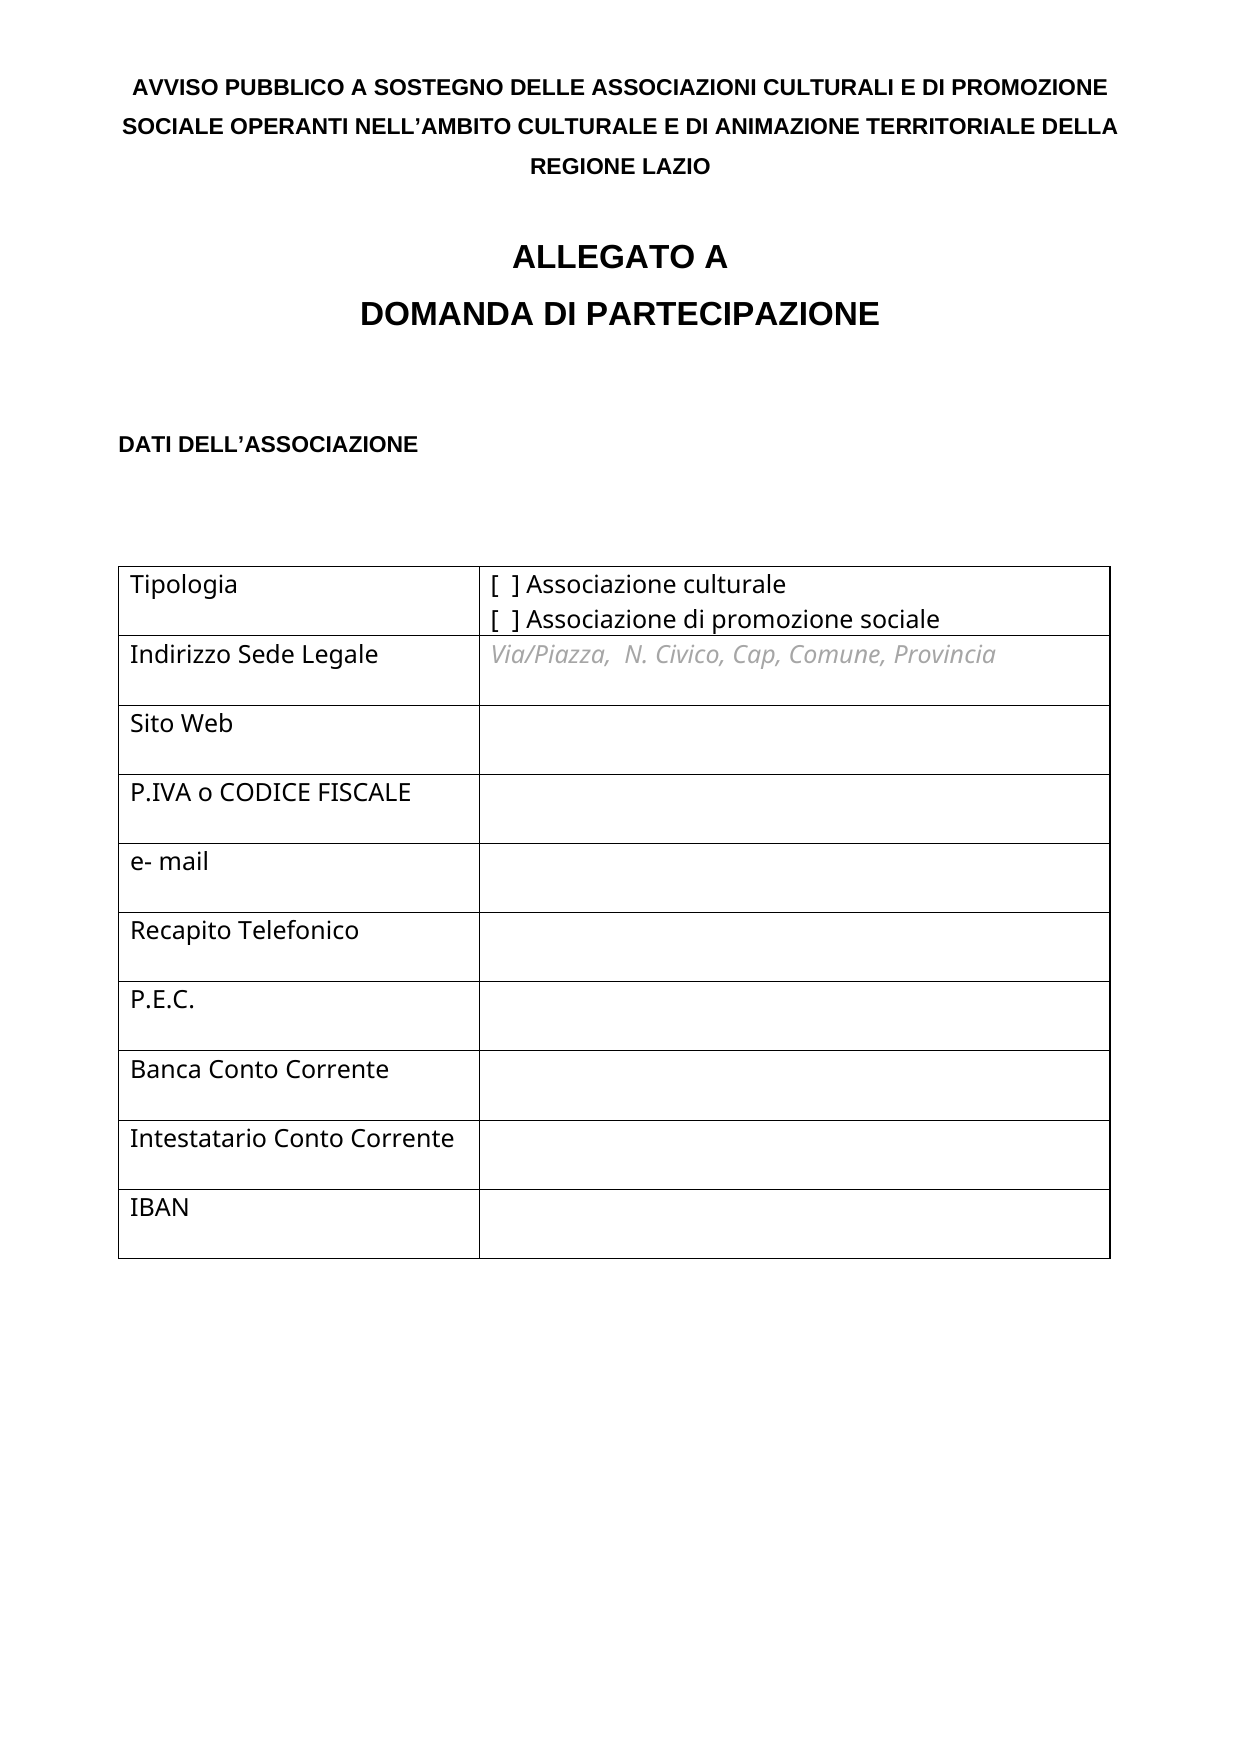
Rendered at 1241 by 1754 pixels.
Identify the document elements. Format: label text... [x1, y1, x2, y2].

table_cell [480, 844, 1109, 912]
table_cell Recapito Telefonico [119, 913, 479, 981]
table_cell Via/Piazza, N. Civico, Cap, Comune, Provincia [480, 636, 1109, 704]
table_cell P.E.C. [119, 982, 479, 1050]
table_cell Indirizzo Sede Legale [119, 636, 479, 704]
table_cell [480, 1121, 1109, 1189]
table_cell Sito Web [119, 706, 479, 774]
table_cell e- mail [119, 844, 479, 912]
table_cell [480, 775, 1109, 843]
table_header [ ] Associazione culturale [ ] Associazione di promozione sociale [480, 567, 1109, 635]
table_cell [480, 982, 1109, 1050]
table_cell P.IVA o CODICE FISCALE [119, 775, 479, 843]
table_cell IBAN [119, 1190, 479, 1258]
table_cell Banca Conto Corrente [119, 1051, 479, 1119]
text DOMANDA DI PARTECIPAZIONE [118, 294, 1122, 333]
table_cell [480, 706, 1109, 774]
table_header Tipologia [119, 567, 479, 635]
text ALLEGATO A [118, 237, 1122, 275]
table_cell [480, 1051, 1109, 1119]
table_cell [480, 913, 1109, 981]
text DATI DELL’ASSOCIAZIONE [118, 431, 1122, 457]
table_cell Intestatario Conto Corrente [119, 1121, 479, 1189]
table_cell [480, 1190, 1109, 1258]
